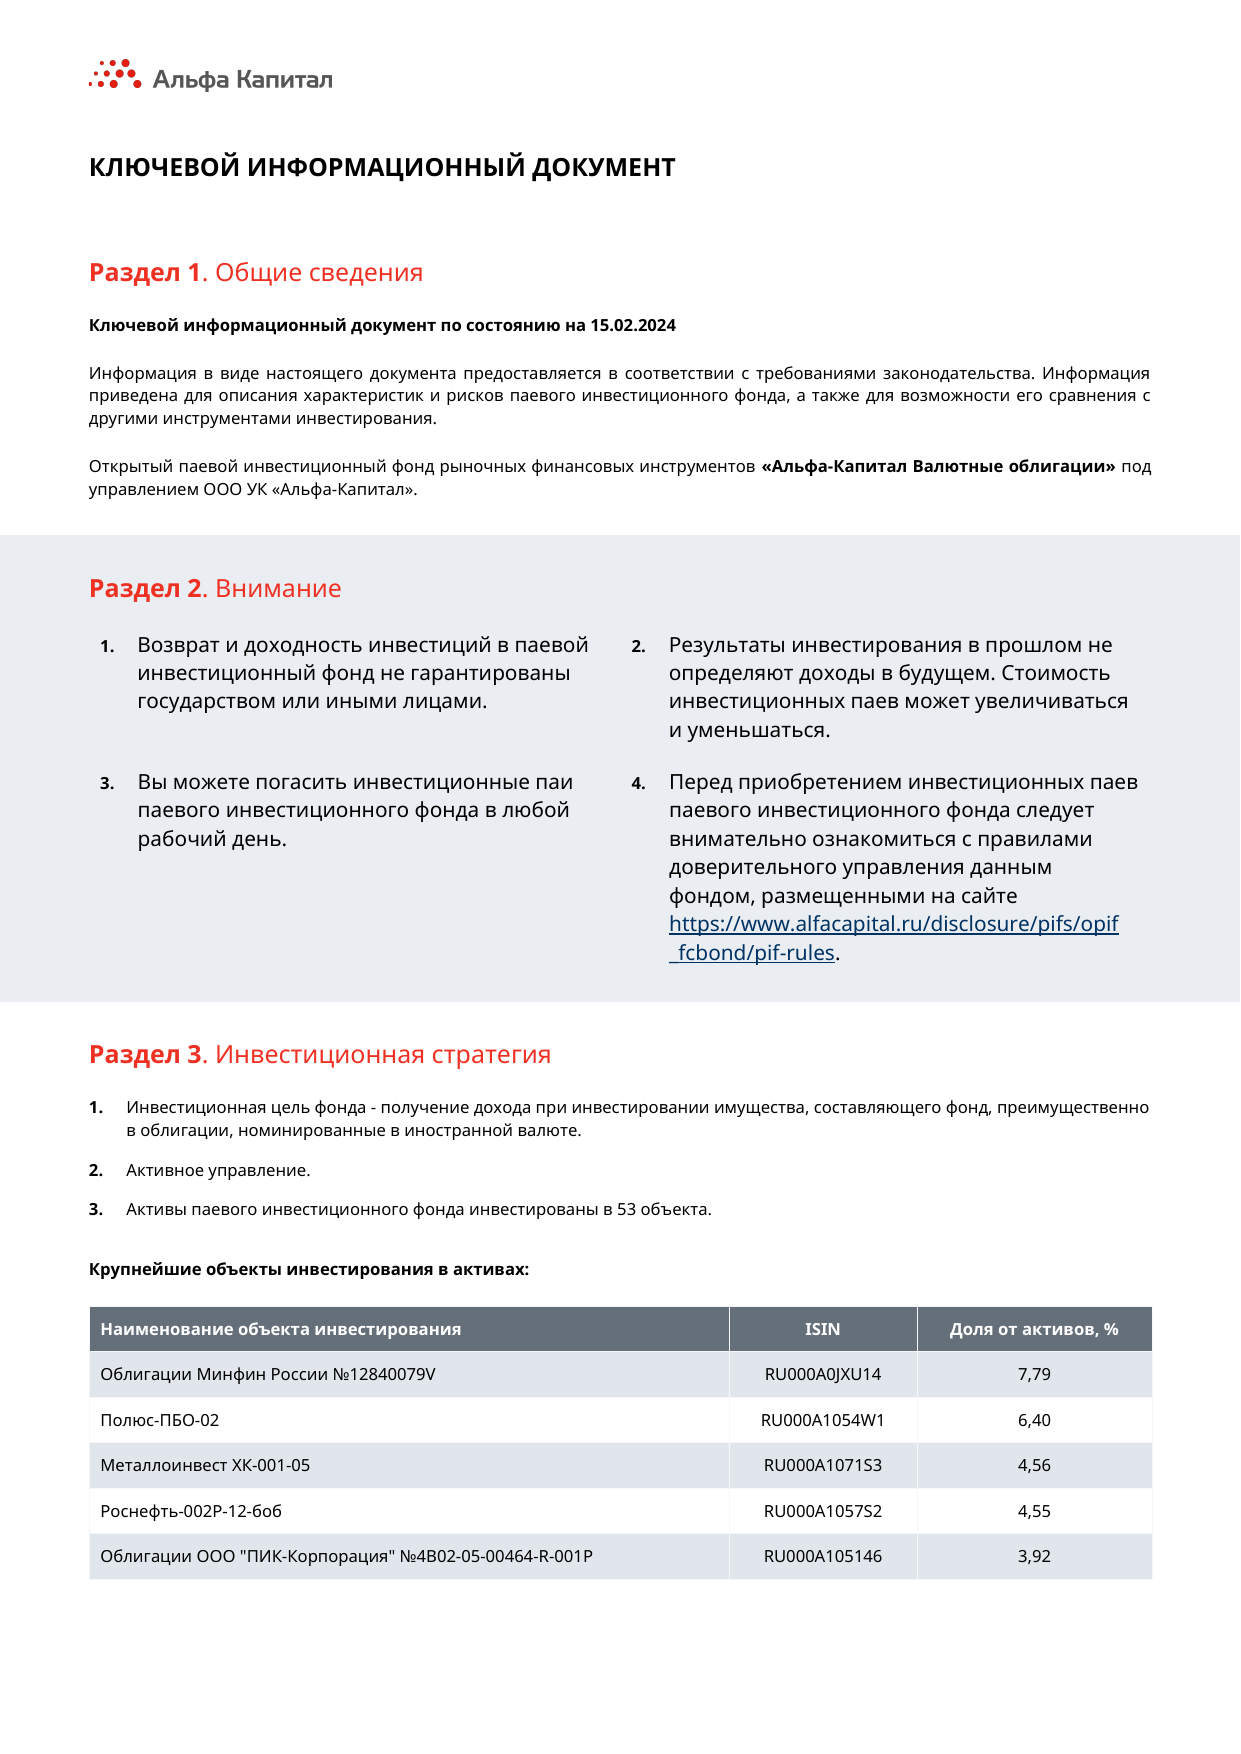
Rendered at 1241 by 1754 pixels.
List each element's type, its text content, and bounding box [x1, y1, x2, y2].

table_cell Раздел 3. Инвестиционная стратегия Инвестиционная цель фонда - получение дохода при инвестировании имущества, составляющего фонд, преимущественно в облигации, номинированные в иностранной валюте. Активное управление. Активы паевого инвестиционного фонда инвестированы в 53 объекта. Крупнейшие объекты инвестирования в активах: [0, 1002, 1240, 1615]
picture [88, 59, 332, 92]
table_cell Раздел 1. Общие сведения Ключевой информационный документ по состоянию на 15.02.2024 Информация в виде настоящего документа предоставляется в соответствии с требованиями законодательства. Информация приведена для описания характеристик и рисков паевого инвестиционного фонда, а также для возможности его сравнения с другими инструментами инвестирования. Открытый паевой инвестиционный фонд рыночных финансовых инструментов «Альфа-Капитал Валютные облигации» под управлением ООО УК «Альфа-Капитал». [0, 219, 1240, 535]
table_cell Раздел 2. Внимание [0, 535, 1240, 1002]
table_header КЛЮЧЕВОЙ ИНФОРМАЦИОННЫЙ ДОКУМЕНТ [0, 114, 1240, 219]
